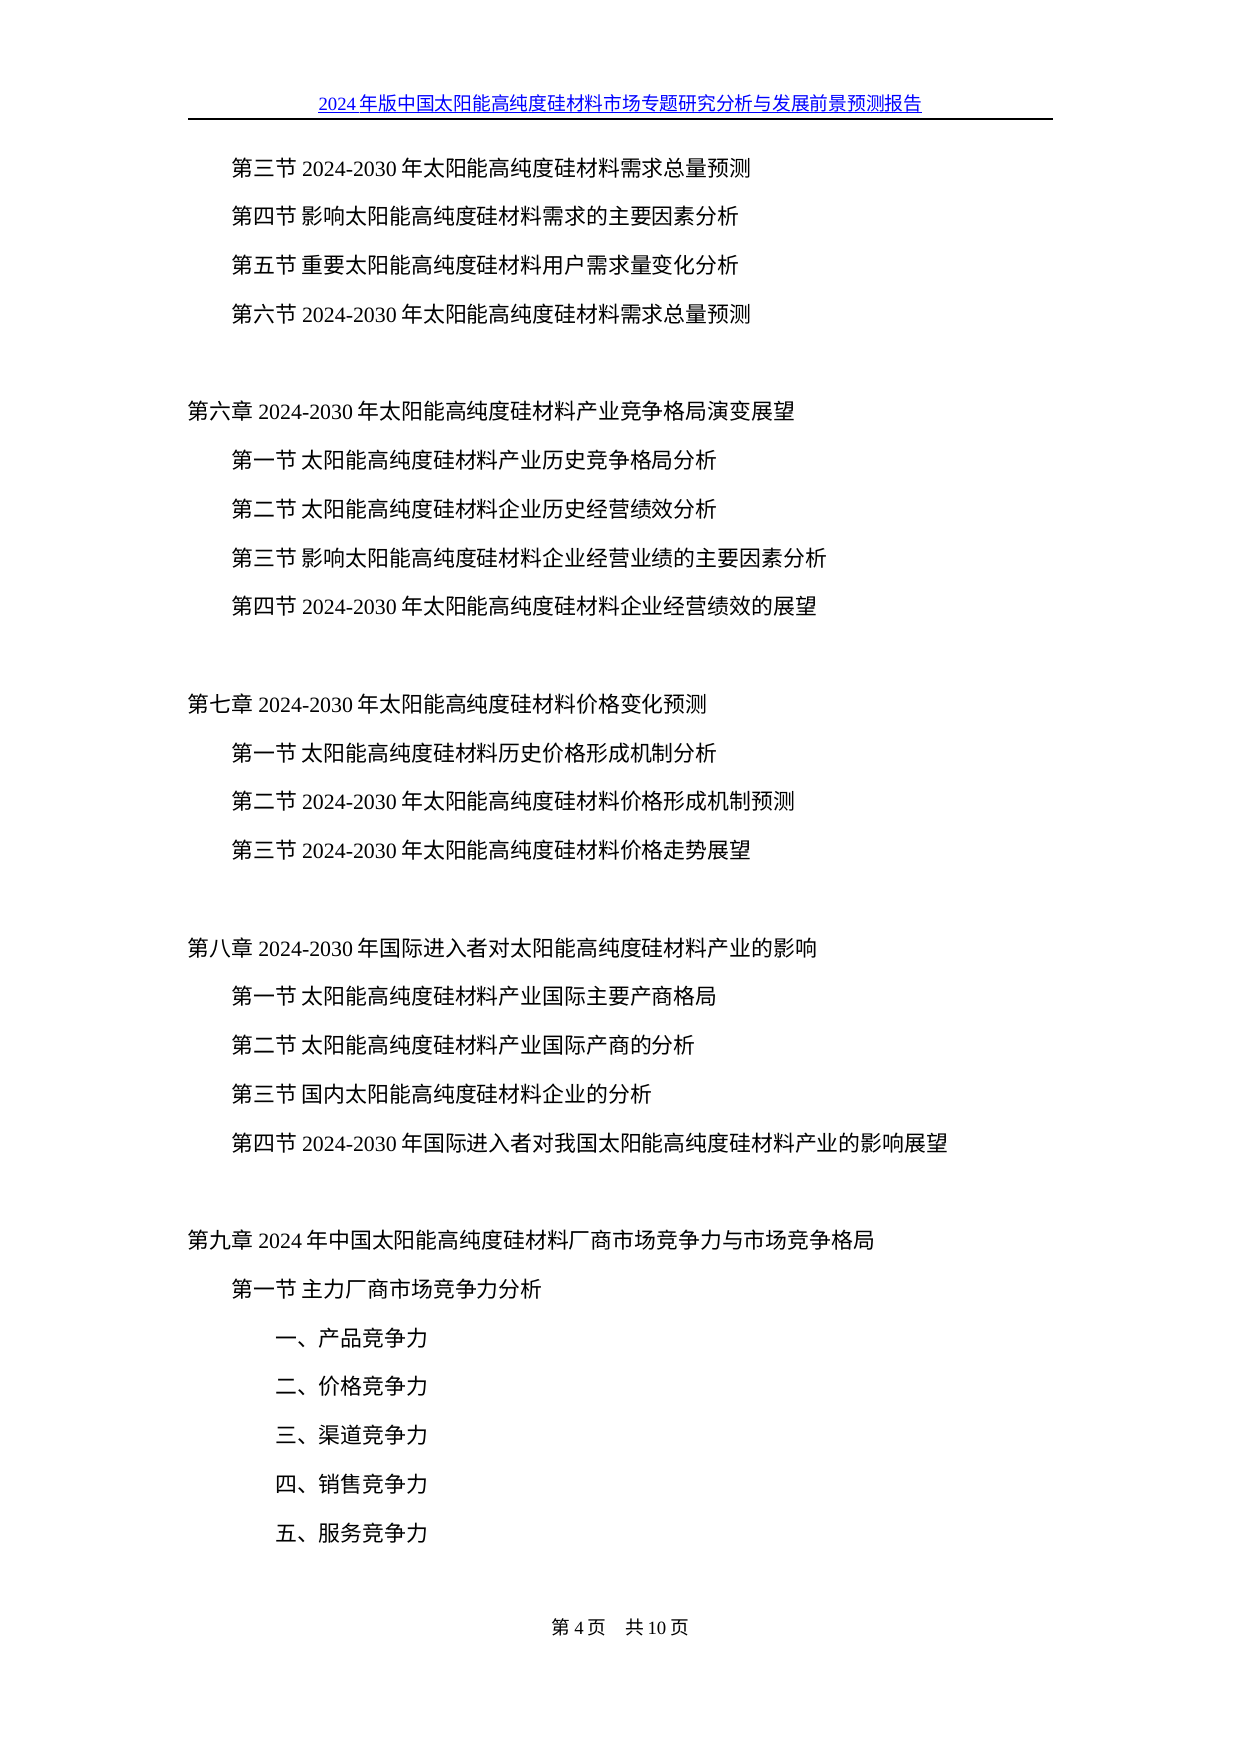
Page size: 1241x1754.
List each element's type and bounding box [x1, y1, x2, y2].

text [187, 150, 1053, 1548]
